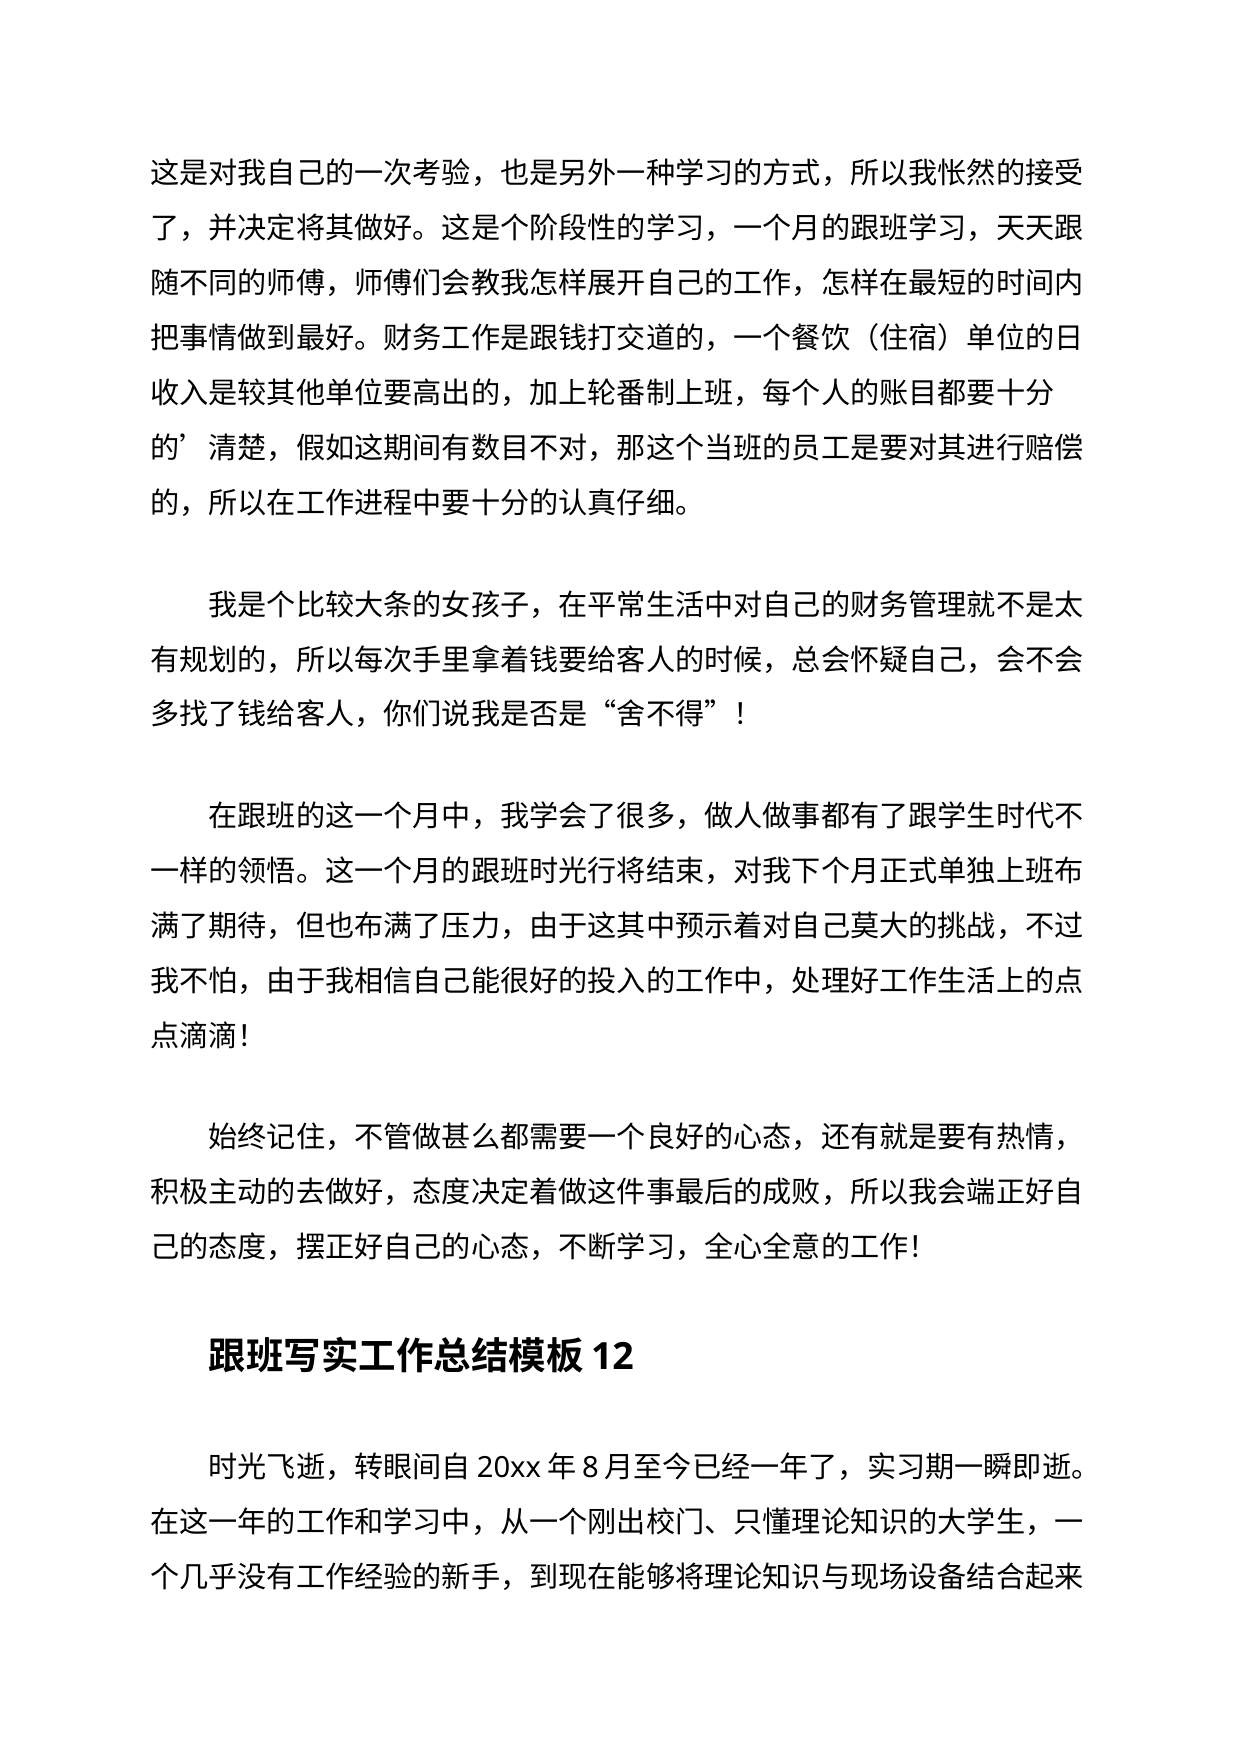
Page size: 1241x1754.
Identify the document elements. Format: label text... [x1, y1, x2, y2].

text 我是个比较大条的女孩子，在平常生活中对自己的财务管理就不是太有规划的，所以每次手里拿着钱要给客人的时候，总会怀疑自己，会不会多找了钱给客人，你们说我是否是“舍不得”！ [150, 581, 1090, 733]
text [150, 150, 1090, 522]
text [150, 1443, 1090, 1595]
text 始终记住，不管做甚么都需要一个良好的心态，还有就是要有热情，积极主动的去做好，态度决定着做这件事最后的成败，所以我会端正好自己的态度，摆正好自己的心态，不断学习，全心全意的工作！ [150, 1114, 1090, 1266]
text 跟班写实工作总结模板12 [150, 1326, 1090, 1380]
text 在跟班的这一个月中，我学会了很多，做人做事都有了跟学生时代不一样的领悟。这一个月的跟班时光行将结束，对我下个月正式单独上班布满了期待，但也布满了压力，由于这其中预示着对自己莫大的挑战，不过我不怕，由于我相信自己能很好的投入的工作中，处理好工作生活上的点点滴滴！ [150, 793, 1090, 1054]
